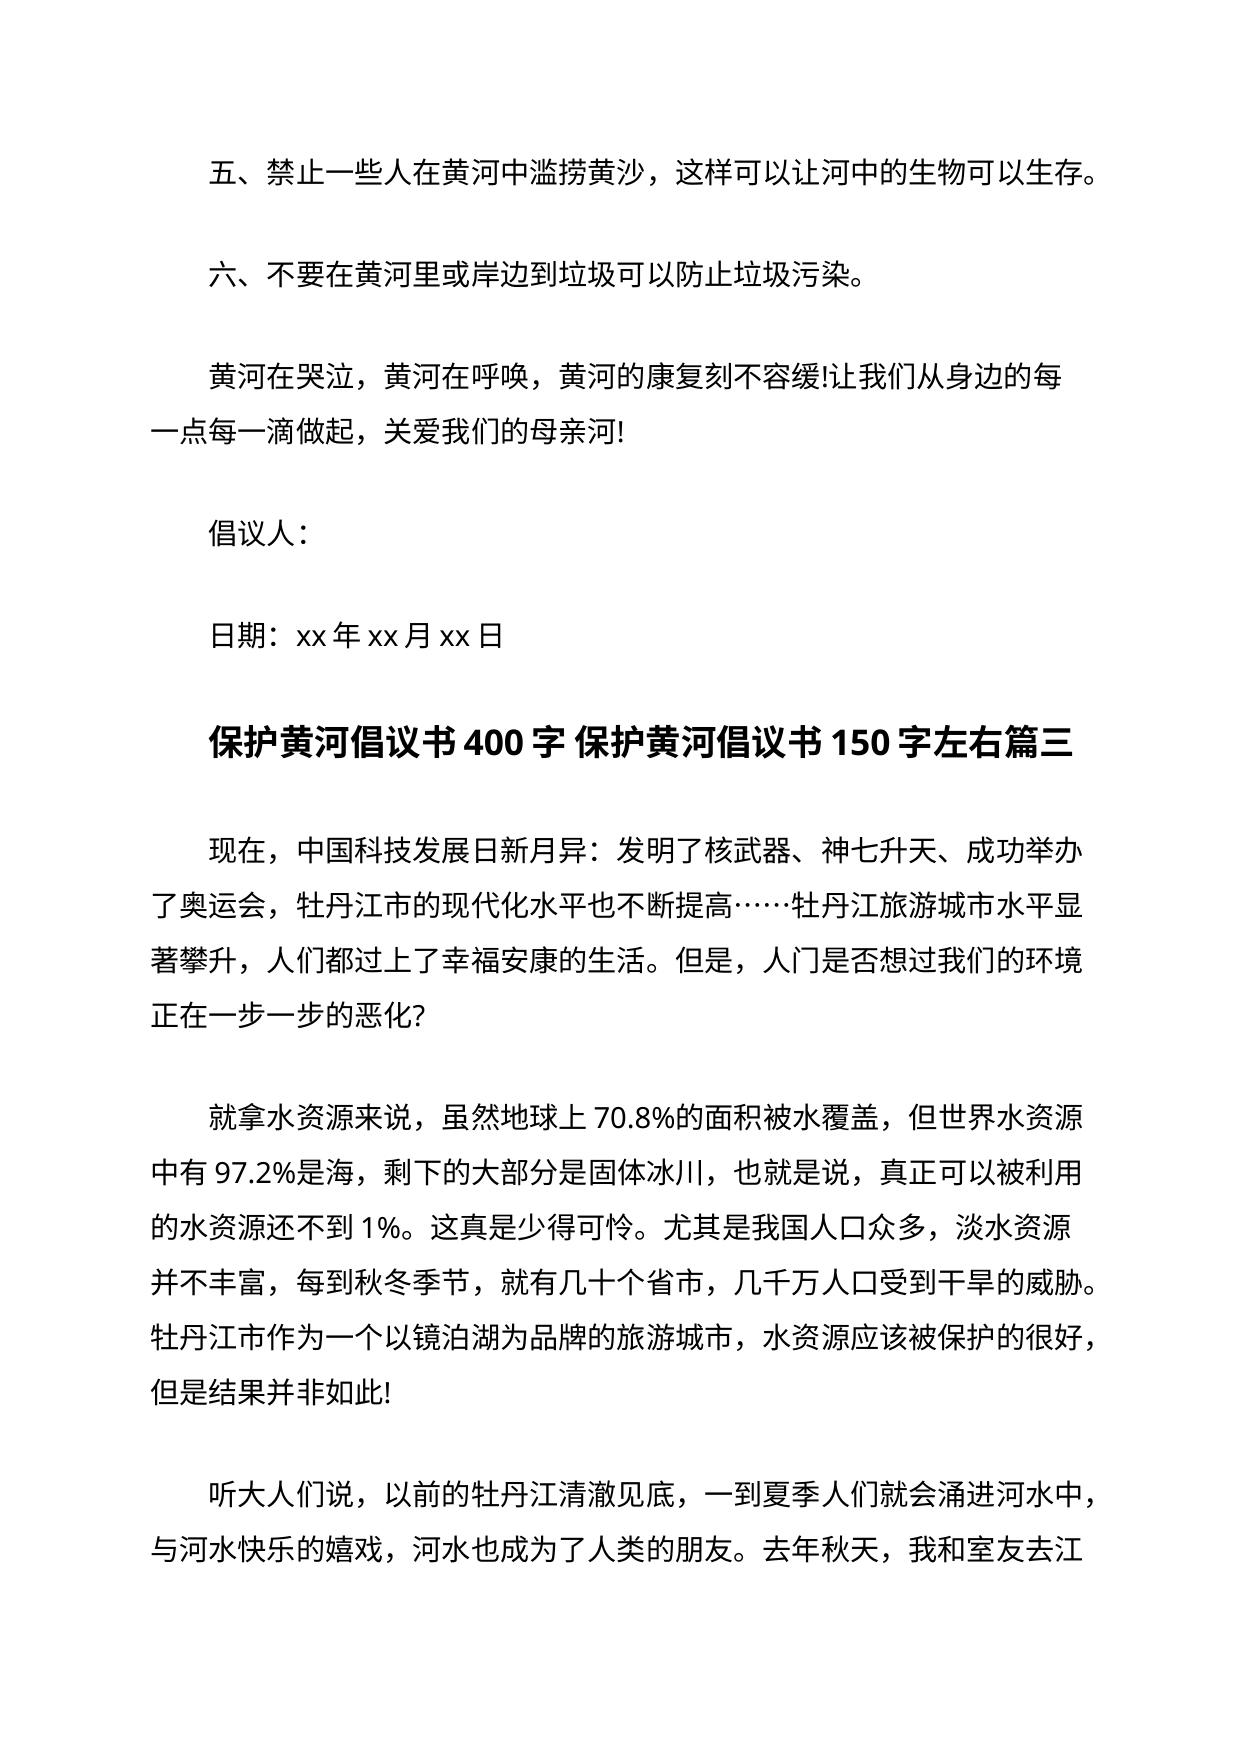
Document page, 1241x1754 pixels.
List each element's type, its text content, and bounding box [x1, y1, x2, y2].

text 现在，中国科技发展日新月异：发明了核武器、神七升天、成功举办了奥运会，牡丹江市的现代化水平也不断提高……牡丹江旅游城市水平显著攀升，人们都过上了幸福安康的生活。但是，人门是否想过我们的环境正在一步一步的恶化? [150, 828, 1090, 1035]
text 日期：xx年xx月xx日 [150, 612, 1090, 655]
text 六、不要在黄河里或岸边到垃圾可以防止垃圾污染。 [150, 252, 1090, 294]
text 黄河在哭泣，黄河在呼唤，黄河的康复刻不容缓!让我们从身边的每一点每一滴做起，关爱我们的母亲河! [150, 353, 1090, 451]
text 就拿水资源来说，虽然地球上70.8%的面积被水覆盖，但世界水资源中有97.2%是海，剩下的大部分是固体冰川，也就是说，真正可以被利用的水资源还不到1%。这真是少得可怜。尤其是我国人口众多，淡水资源并不丰富，每到秋冬季节，就有几十个省市，几千万人口受到干旱的威胁。牡丹江市作为一个以镜泊湖为品牌的旅游城市，水资源应该被保护的很好，但是结果并非如此! [150, 1094, 1090, 1412]
text 倡议人： [150, 511, 1090, 553]
text 保护黄河倡议书400字 保护黄河倡议书150字左右篇三 [150, 714, 1090, 766]
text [150, 1471, 1090, 1568]
text 五、禁止一些人在黄河中滥捞黄沙，这样可以让河中的生物可以生存。 [150, 150, 1090, 192]
